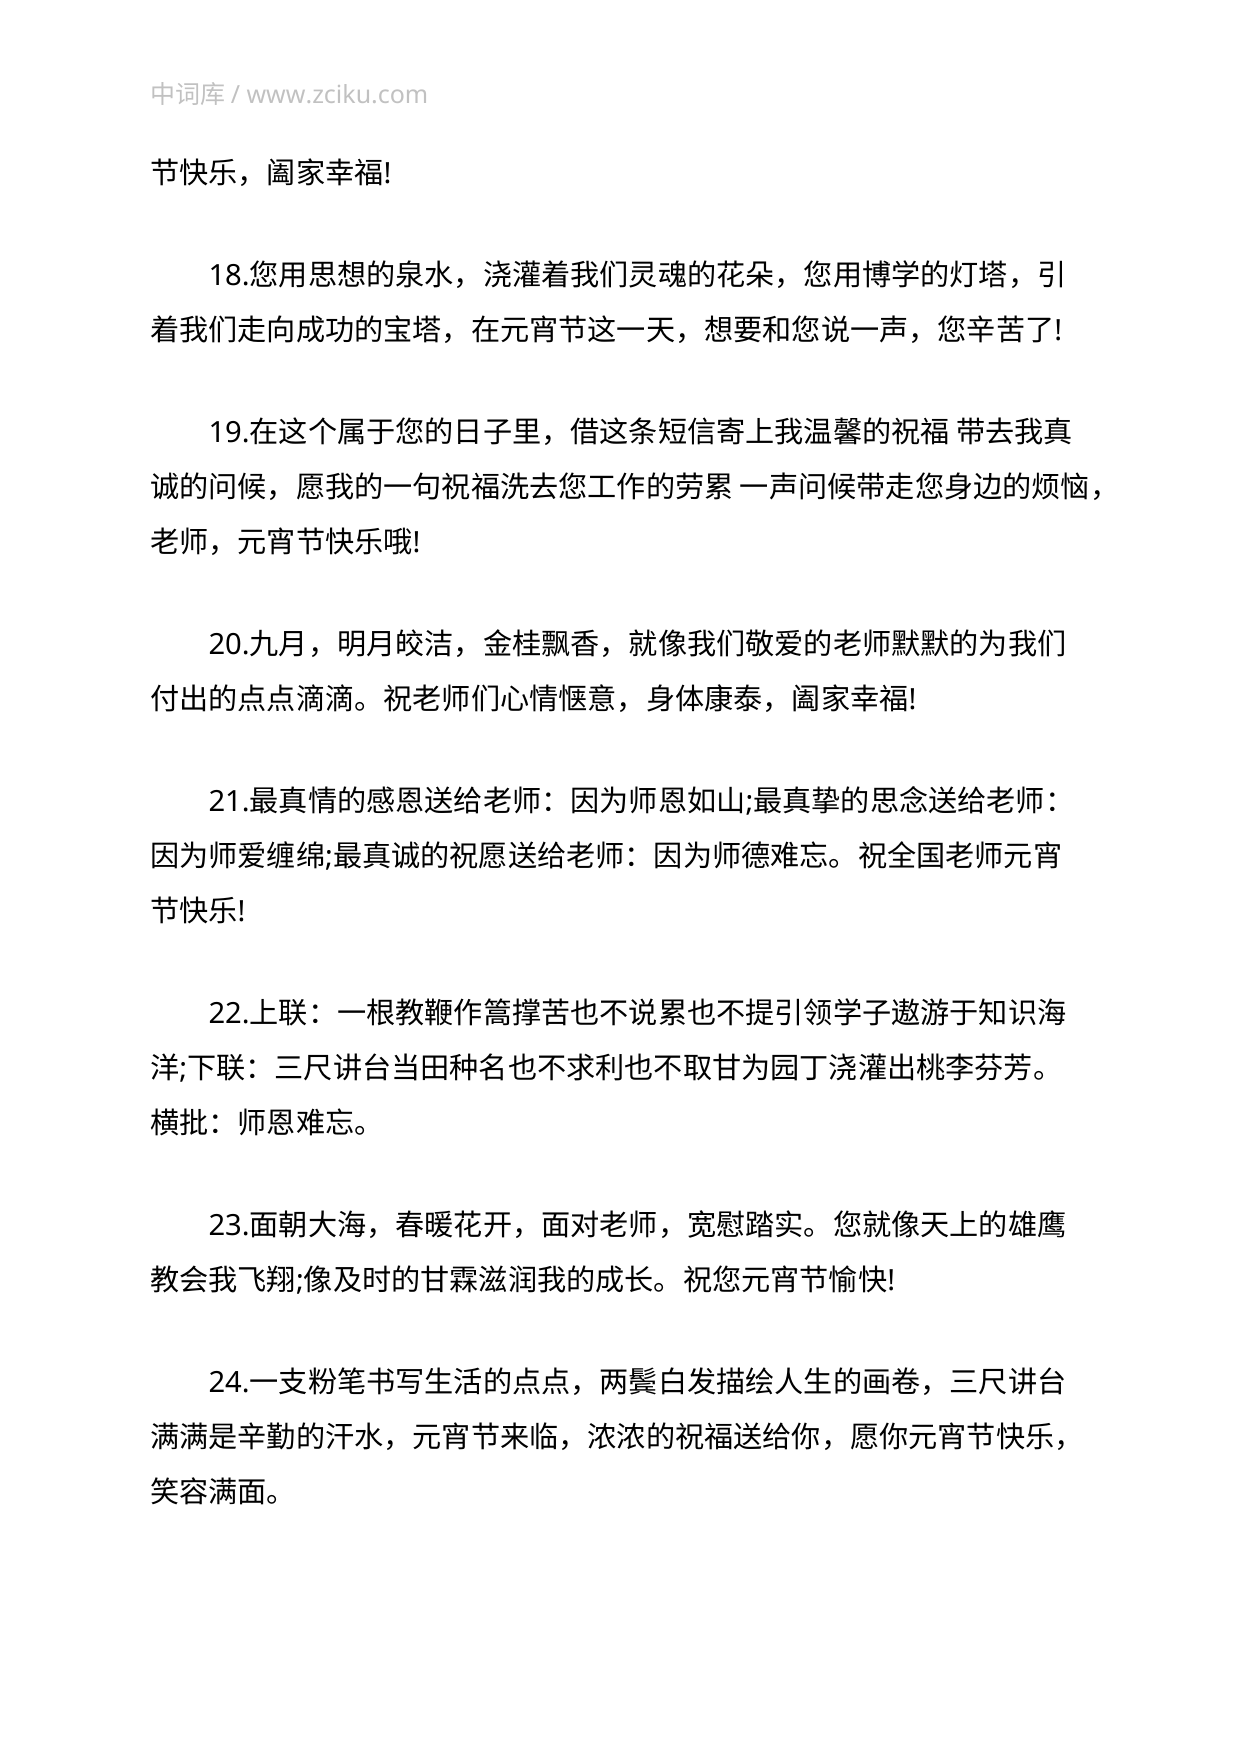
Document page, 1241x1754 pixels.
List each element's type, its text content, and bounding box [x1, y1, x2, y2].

text 21.最真情的感恩送给老师：因为师恩如山;最真挚的思念送给老师：因为师爱缠绵;最真诚的祝愿送给老师：因为师德难忘。祝全国老师元宵节快乐! [150, 778, 1090, 930]
text 19.在这个属于您的日子里，借这条短信寄上我温馨的祝福 带去我真诚的问候，愿我的一句祝福洗去您工作的劳累 一声问候带走您身边的烦恼，老师，元宵节快乐哦! [150, 409, 1090, 561]
text 23.面朝大海，春暖花开，面对老师，宽慰踏实。您就像天上的雄鹰教会我飞翔;像及时的甘霖滋润我的成长。祝您元宵节愉快! [150, 1202, 1090, 1299]
text 20.九月，明月皎洁，金桂飘香，就像我们敬爱的老师默默的为我们付出的点点滴滴。祝老师们心情惬意，身体康泰，阖家幸福! [150, 621, 1090, 718]
text 18.您用思想的泉水，浇灌着我们灵魂的花朵，您用博学的灯塔，引着我们走向成功的宝塔，在元宵节这一天，想要和您说一声，您辛苦了! [150, 252, 1090, 349]
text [150, 150, 1090, 192]
text 24.一支粉笔书写生活的点点，两鬓白发描绘人生的画卷，三尺讲台满满是辛勤的汗水，元宵节来临，浓浓的祝福送给你，愿你元宵节快乐，笑容满面。 [150, 1358, 1090, 1511]
text 22.上联：一根教鞭作篙撑苦也不说累也不提引领学子遨游于知识海洋;下联：三尺讲台当田种名也不求利也不取甘为园丁浇灌出桃李芬芳。横批：师恩难忘。 [150, 990, 1090, 1142]
